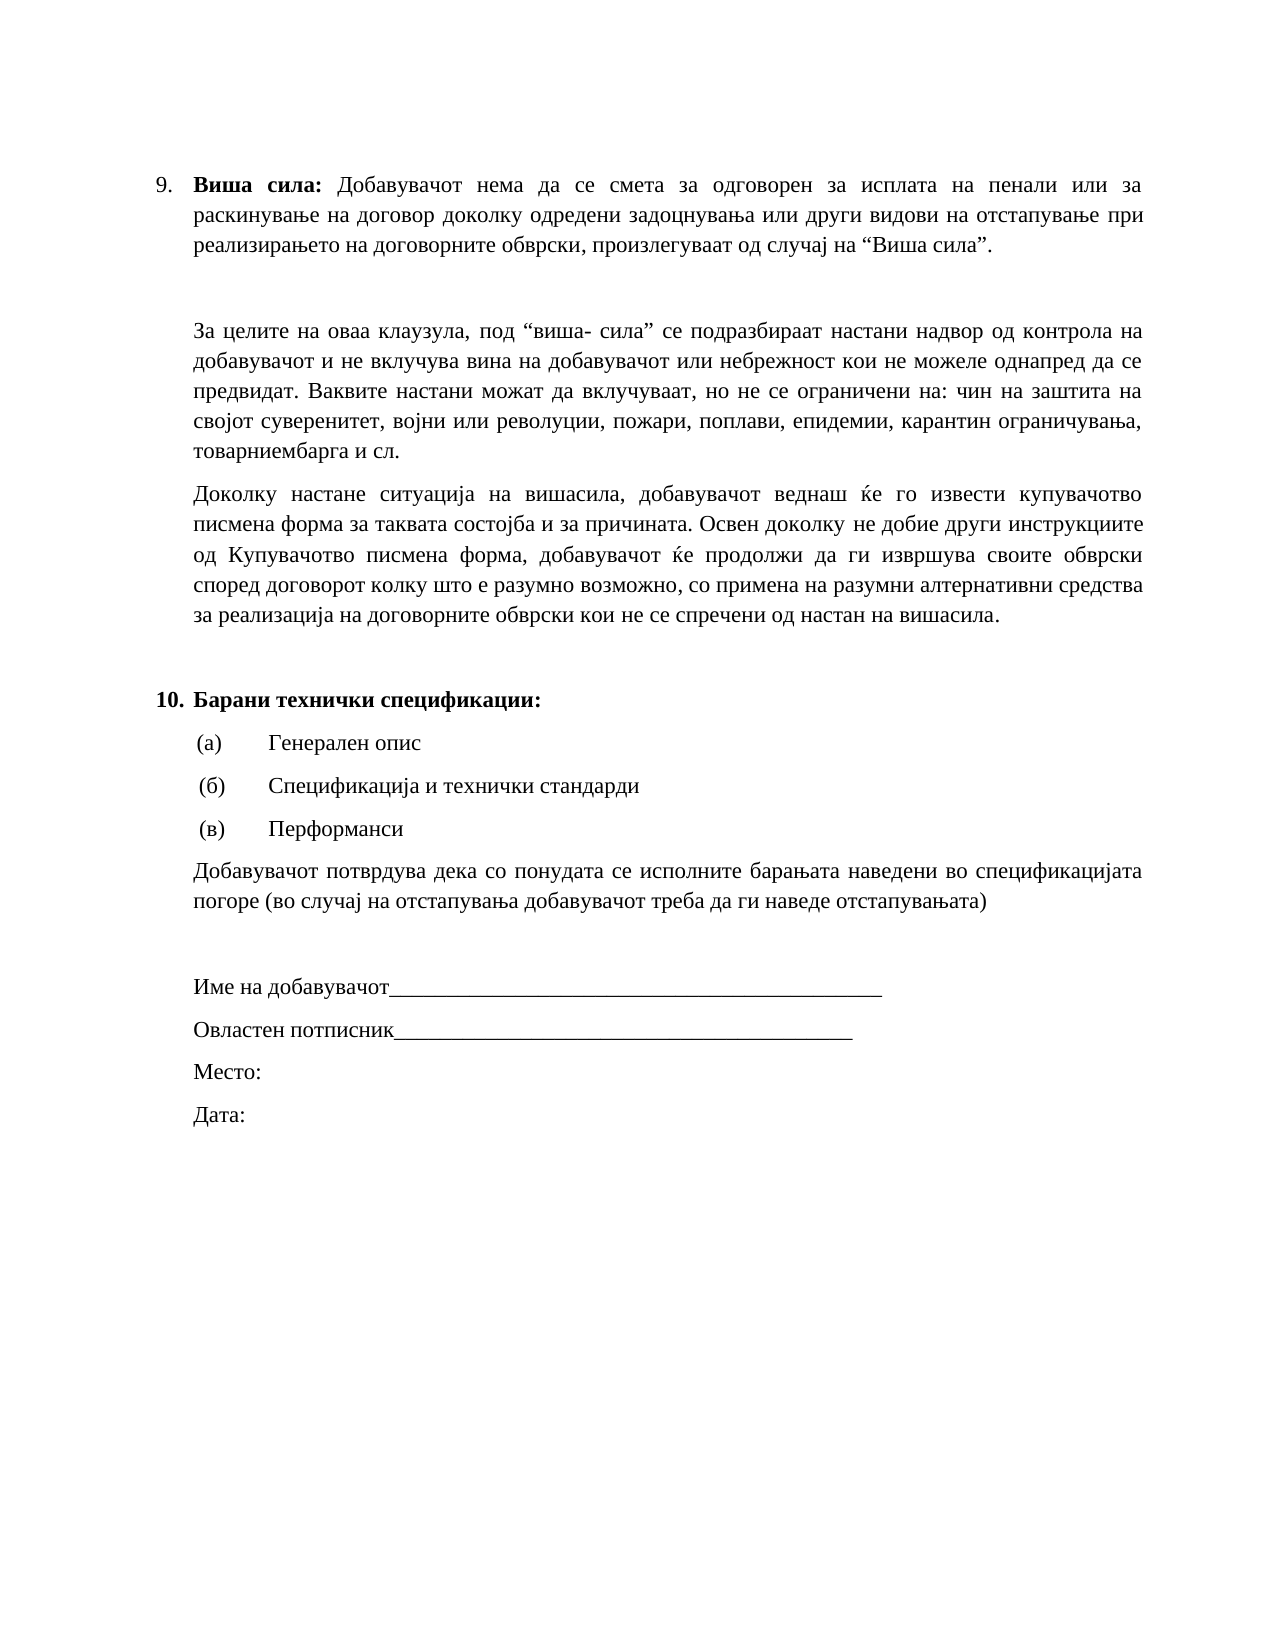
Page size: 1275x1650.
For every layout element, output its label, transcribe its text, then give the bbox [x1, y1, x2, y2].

text Доколку настане ситуација на вишасила, добавувачот веднаш ќе го извести купувачотво писмена форма за таквата состојба и за причината. Освен доколку не добие други инструкциите од Купувачотво писмена форма, добавувачот ќе продолжи да ги извршува своите обврски според договорот колку што е разумно возможно, со примена на разумни алтернативни средства за реализација на договорните обврски кои не се спречени од настан на вишасила. [193, 480, 1144, 627]
text Дата: [118, 1101, 1144, 1127]
text Овластен потписник________________________________________ [118, 1016, 1144, 1042]
list Виша сила: Добавувачот нема да се смета за одговорен за исплата на пенали или за раскинување на договор доколку одредени задоцнувања или други видови на отстапување при реализирањето на договорните обврски, произлегуваат од случај на “Виша сила”. [156, 171, 1144, 258]
text За целите на оваа клаузула, под “виша- сила” се подразбираат настани надвор од контрола на добавувачот и не вклучува вина на добавувачот или небрежност кои не можеле однапред да се предвидат. Ваквите настани можат да вклучуваат, но не се ограничени на: чин на заштита на својот суверенитет, војни или револуции, пожари, поплави, епидемии, карантин ограничувања, товарниембарга и сл. [193, 317, 1144, 464]
text Место: [118, 1058, 1144, 1085]
text (б) Спецификација и технички стандарди [118, 772, 1144, 798]
text (а) Генерален опис [118, 729, 1144, 756]
text Добавувачот потврдува дека со понудата се исполните барањата наведени во спецификацијата погоре (во случај на отстапувања добавувачот треба да ги наведе отстапувањата) [193, 857, 1144, 914]
list Барани технички спецификации: [156, 686, 1144, 713]
text Име на добавувачот___________________________________________ [118, 973, 1144, 999]
text (в) Перформанси [118, 814, 1144, 841]
